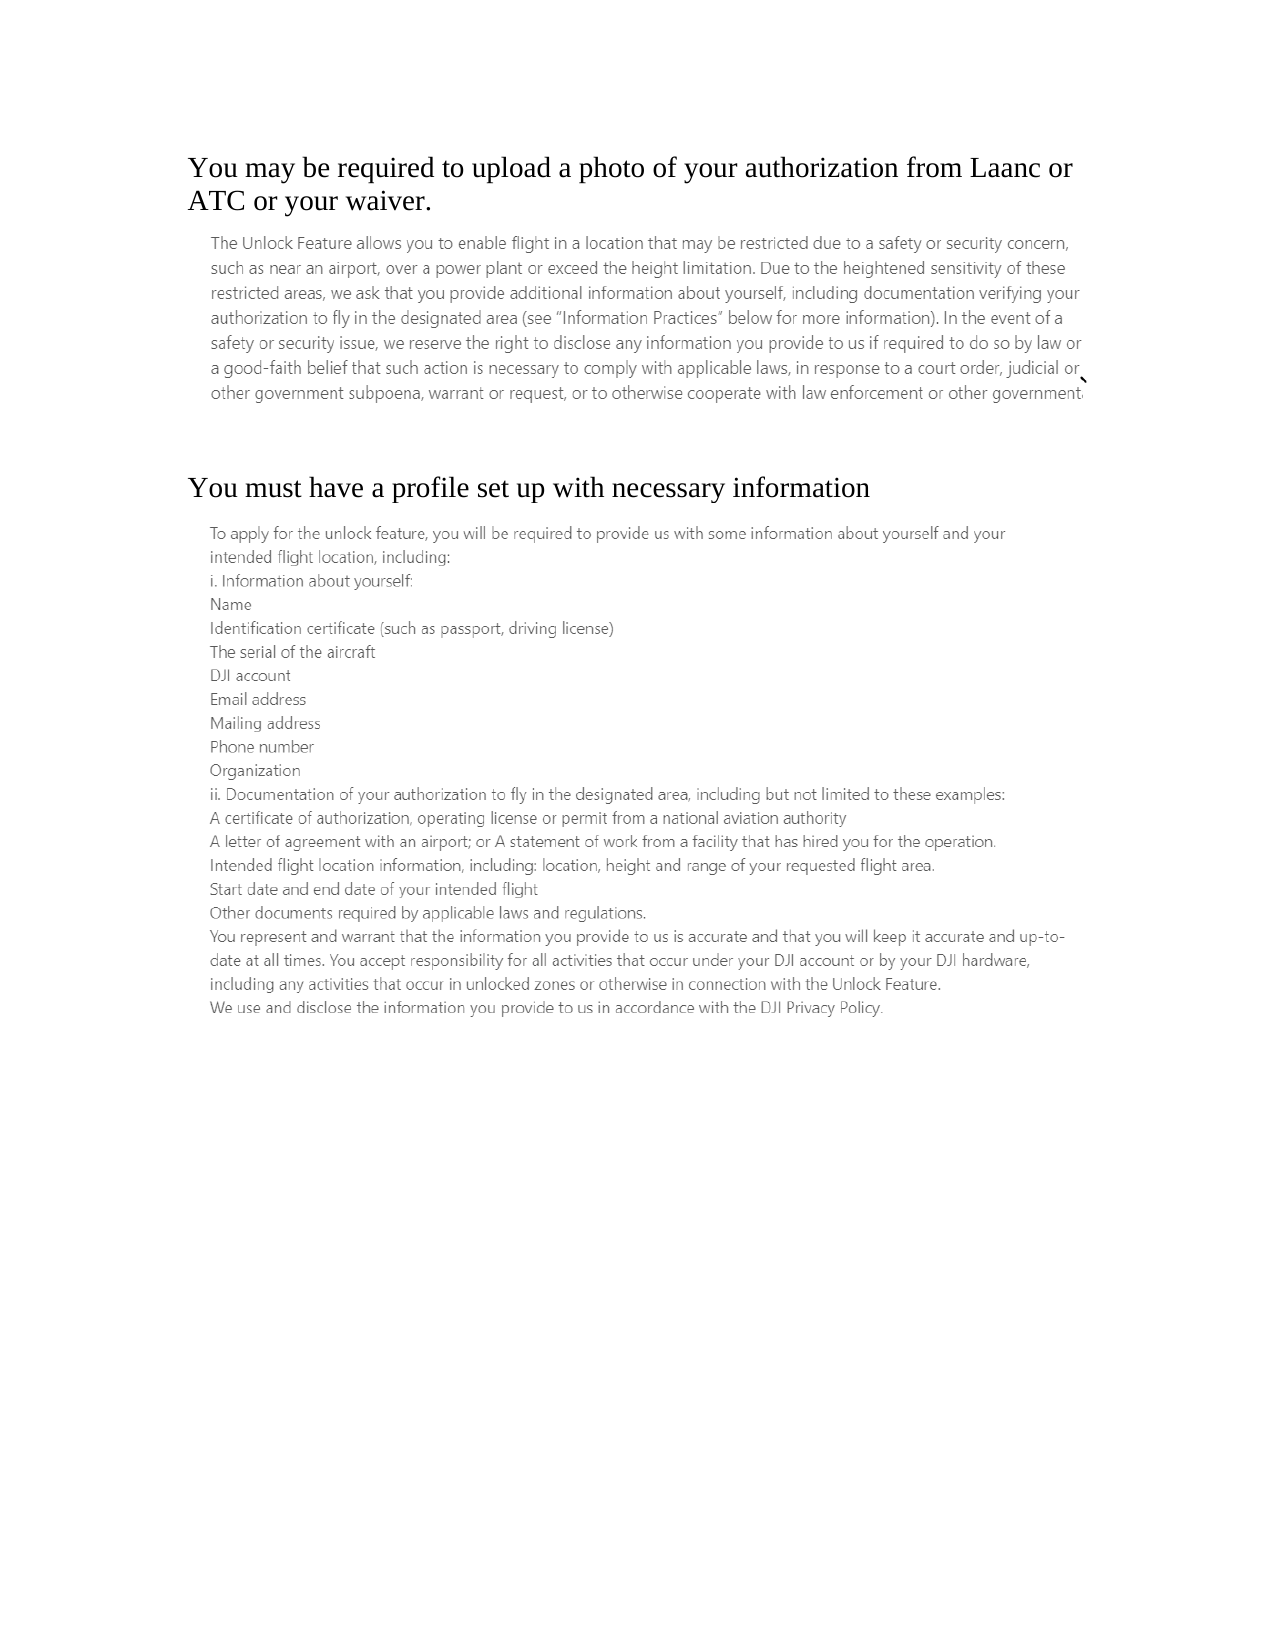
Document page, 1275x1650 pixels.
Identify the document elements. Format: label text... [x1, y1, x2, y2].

picture [187, 217, 1087, 404]
text You must have a profile set up with necessary information [187, 470, 1087, 503]
picture [187, 503, 1087, 1033]
text You may be required to upload a photo of your authorization from Laanc or ATC or your waiver. [187, 150, 1087, 217]
